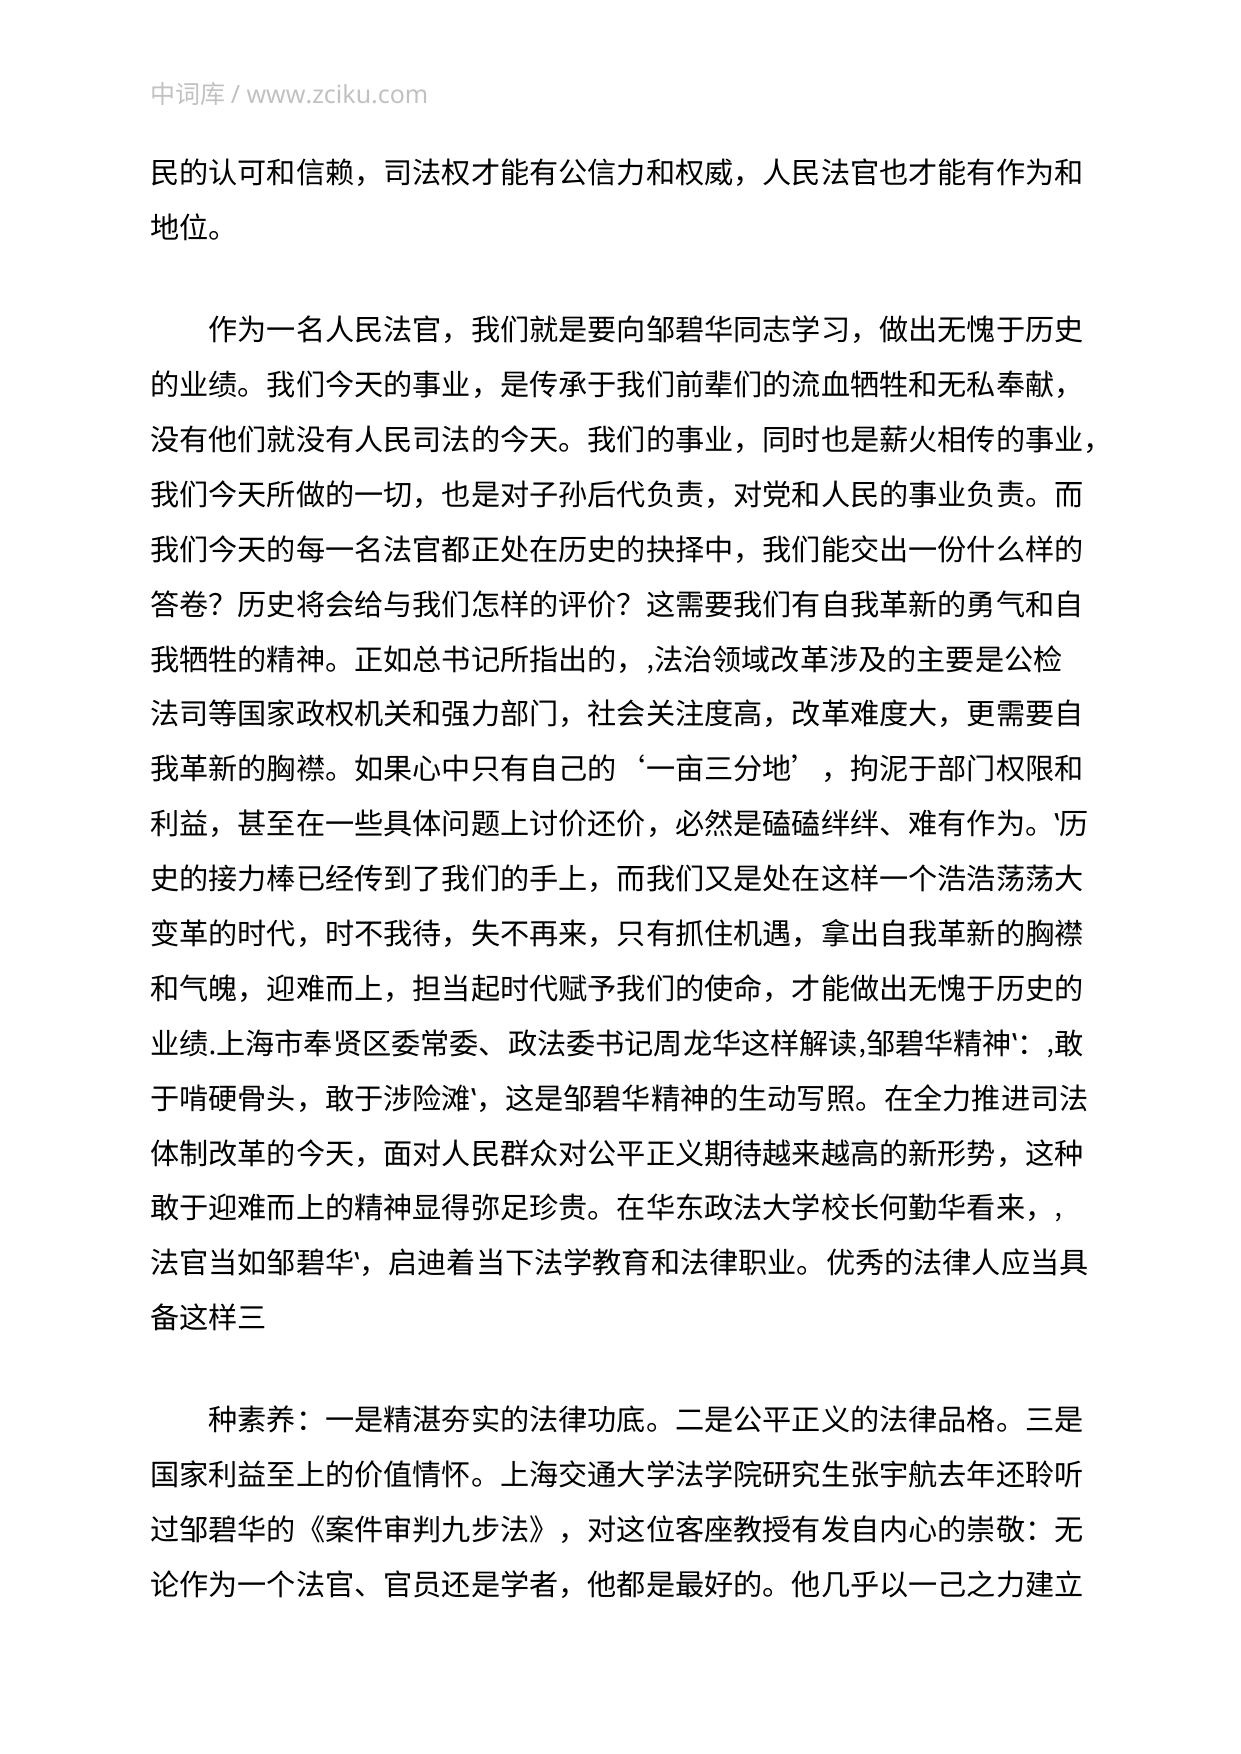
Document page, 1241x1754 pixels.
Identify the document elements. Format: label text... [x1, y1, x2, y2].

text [150, 1397, 1090, 1604]
text 作为一名人民法官，我们就是要向邹碧华同志学习，做出无愧于历史的业绩。我们今天的事业，是传承于我们前辈们的流血牺牲和无私奉献，没有他们就没有人民司法的今天。我们的事业，同时也是薪火相传的事业，我们今天所做的一切，也是对子孙后代负责，对党和人民的事业负责。而我们今天的每一名法官都正处在历史的抉择中，我们能交出一份什么样的答卷？历史将会给与我们怎样的评价？这需要我们有自我革新的勇气和自我牺牲的精神。正如总书记所指出的，‚法治领域改革涉及的主要是公检法司等国家政权机关和强力部门，社会关注度高，改革难度大，更需要自我革新的胸襟。如果心中只有自己的‘一亩三分地’，拘泥于部门权限和利益，甚至在一些具体问题上讨价还价，必然是磕磕绊绊、难有作为。‛历史的接力棒已经传到了我们的手上，而我们又是处在这样一个浩浩荡荡大变革的时代，时不我待，失不再来，只有抓住机遇，拿出自我革新的胸襟和气魄，迎难而上，担当起时代赋予我们的使命，才能做出无愧于历史的业绩.上海市奉贤区委常委、政法委书记周龙华这样解读‚邹碧华精神‛：‚敢于啃硬骨头，敢于涉险滩‛，这是邹碧华精神的生动写照。在全力推进司法体制改革的今天，面对人民群众对公平正义期待越来越高的新形势，这种敢于迎难而上的精神显得弥足珍贵。在华东政法大学校长何勤华看来，‚法官当如邹碧华‛，启迪着当下法学教育和法律职业。优秀的法律人应当具备这样三 [150, 307, 1090, 1337]
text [150, 150, 1090, 247]
